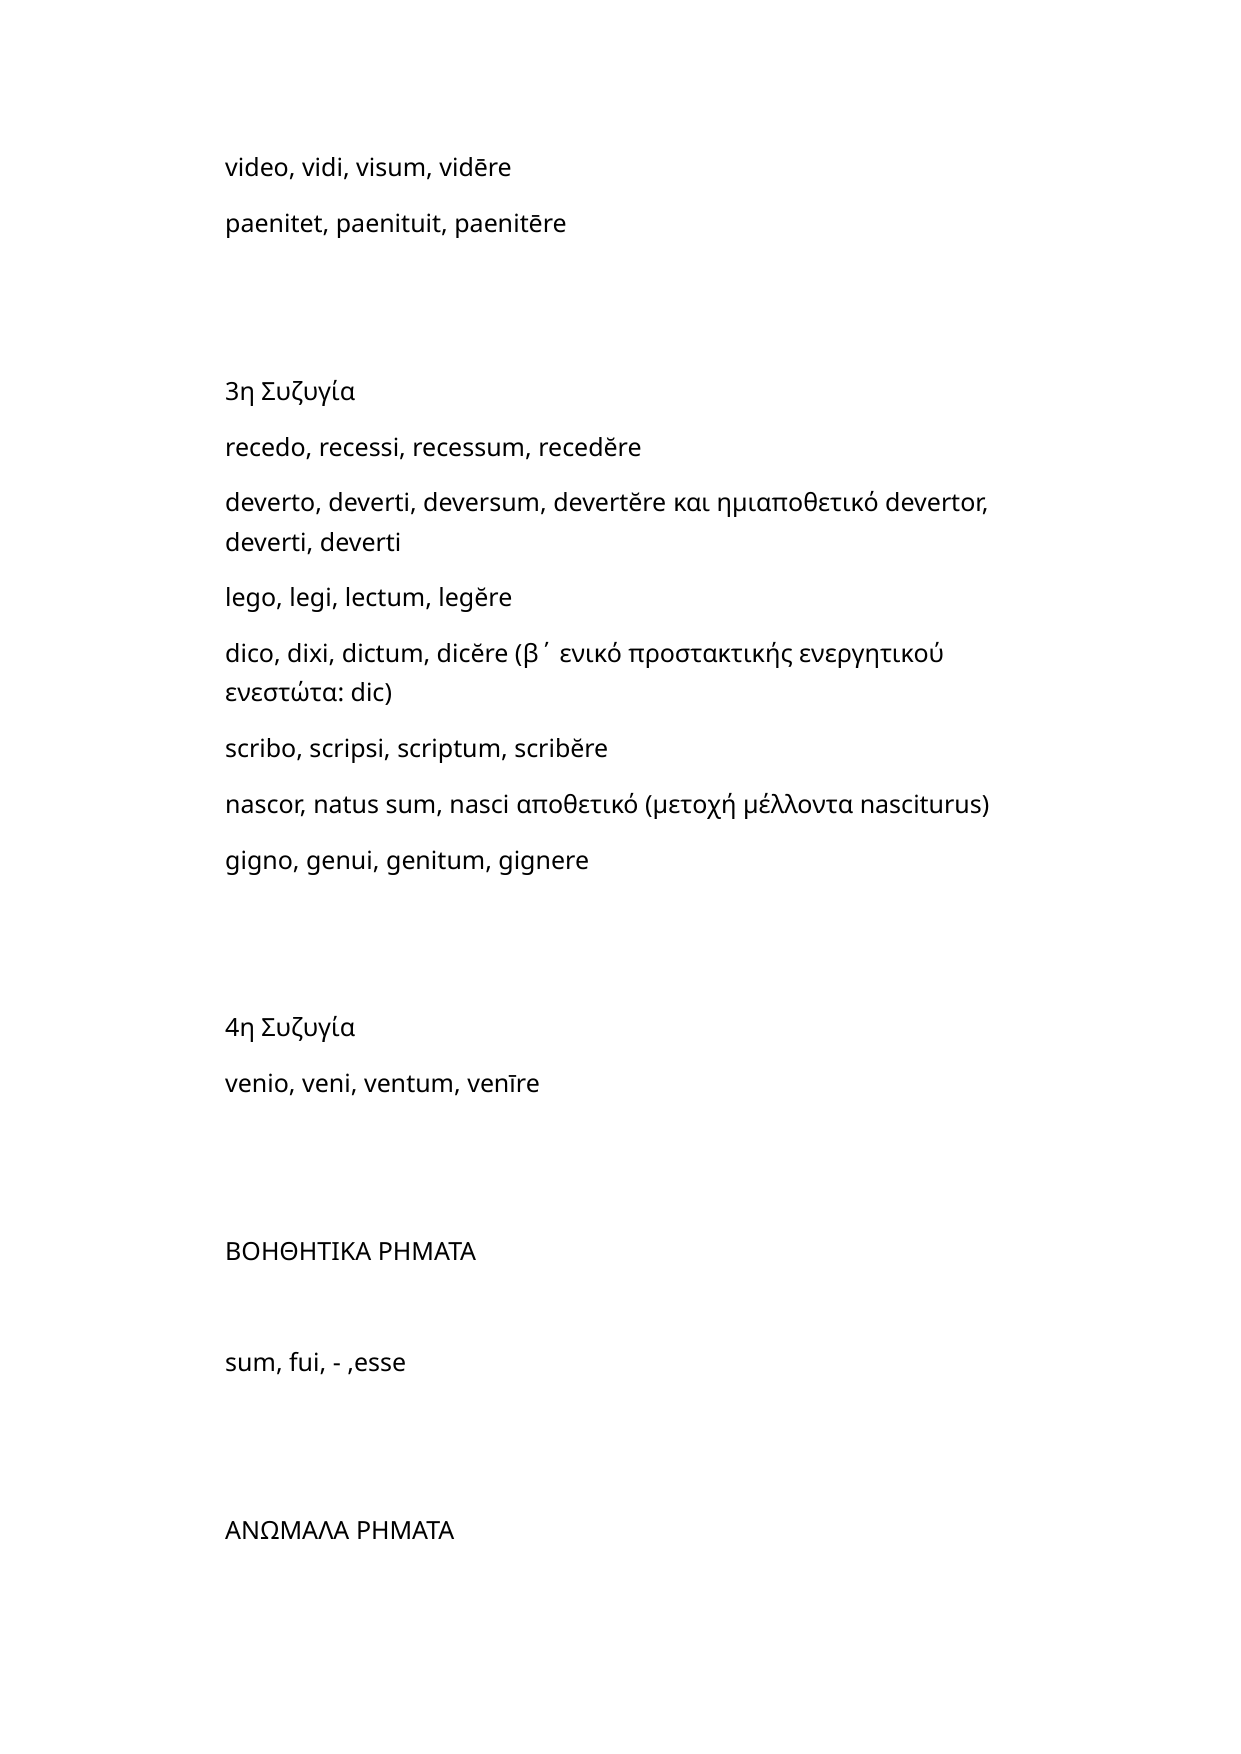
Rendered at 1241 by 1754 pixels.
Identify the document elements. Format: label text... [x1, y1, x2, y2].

text dico, dixi, dictum, dicĕre (β΄ ενικό προστακτικής ενεργητικού ενεστώτα: dic) [225, 636, 1053, 709]
text lego, legi, lectum, legĕre [225, 580, 1053, 614]
text 4η Συζυγία [225, 1010, 1053, 1044]
text video, vidi, visum, vidēre [225, 150, 1053, 184]
text ΒΟΗΘΗΤΙΚΑ ΡΗΜΑΤΑ [225, 1233, 1053, 1267]
text deverto, deverti, deversum, devertĕre και ημιαποθετικό devertor, deverti, deverti [225, 485, 1053, 558]
text recedo, recessi, recessum, recedĕre [225, 429, 1053, 463]
text nascor, natus sum, nasci αποθετικό (μετοχή μέλλοντα nasciturus) [225, 787, 1053, 821]
text 3η Συζυγία [225, 373, 1053, 407]
text ΑΝΩΜΑΛΑ ΡΗΜΑΤΑ [225, 1512, 1053, 1547]
text sum, fui, - ,esse [225, 1345, 1053, 1379]
text paenitet, paenituit, paenitēre [225, 206, 1053, 240]
text venio, veni, ventum, venīre [225, 1066, 1053, 1100]
text scribo, scripsi, scriptum, scribĕre [225, 731, 1053, 765]
text gigno, genui, genitum, gignere [225, 842, 1053, 877]
